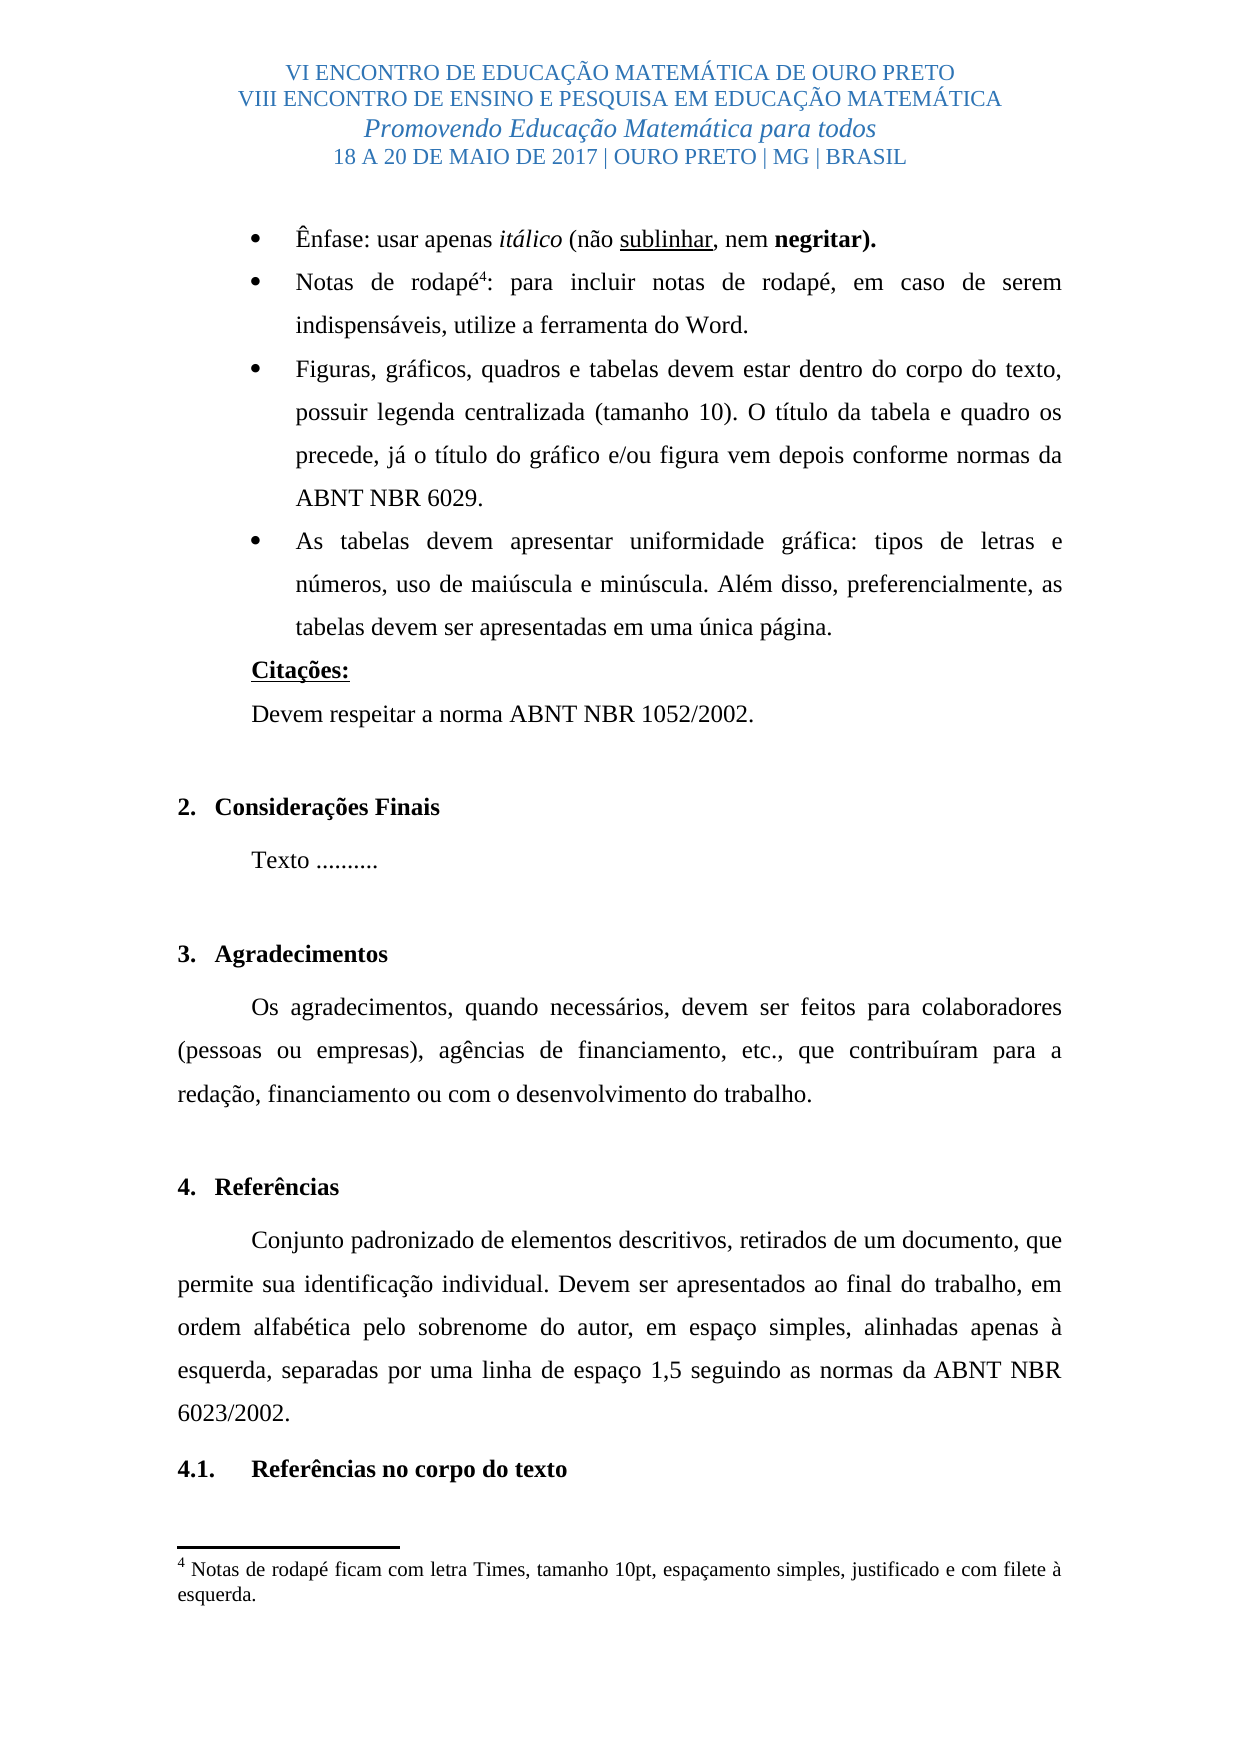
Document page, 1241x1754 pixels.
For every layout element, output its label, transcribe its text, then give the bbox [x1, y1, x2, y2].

list As tabelas devem apresentar uniformidade gráfica: tipos de letras e números, uso de maiúscula e minúscula. Além disso, preferencialmente, as tabelas devem ser apresentadas em uma única página. [251, 526, 1063, 641]
text Citações: [177, 656, 1063, 684]
text Devem respeitar a norma ABNT NBR 1052/2002. [177, 699, 1063, 727]
text Os agradecimentos, quando necessários, devem ser feitos para colaboradores (pessoas ou empresas), agências de financiamento, etc., que contribuíram para a redação, financiamento ou com o desenvolvimento do trabalho. [177, 992, 1063, 1107]
list Figuras, gráficos, quadros e tabelas devem estar dentro do corpo do texto, possuir legenda centralizada (tamanho 10). O título da tabela e quadro os precede, já o título do gráfico e/ou figura vem depois conforme normas da ABNT NBR 6029. [251, 354, 1063, 512]
list Referências no corpo do texto [177, 1454, 1063, 1482]
list Considerações Finais [177, 792, 1063, 821]
list Notas de rodapé: para incluir notas de rodapé, em caso de serem indispensáveis, utilize a ferramenta do Word. [251, 267, 1063, 339]
text Texto .......... [177, 846, 1063, 874]
list Referências [177, 1172, 1063, 1201]
list Ênfase: usar apenas itálico (não sublinhar, nem negritar). [251, 224, 1063, 253]
list Agradecimentos [177, 939, 1063, 967]
text Conjunto padronizado de elementos descritivos, retirados de um documento, que permite sua identificação individual. Devem ser apresentados ao final do trabalho, em ordem alfabética pelo sobrenome do autor, em espaço simples, alinhadas apenas à esquerda, separadas por uma linha de espaço 1,5 seguindo as normas da ABNT NBR 6023/2002. [177, 1226, 1063, 1427]
